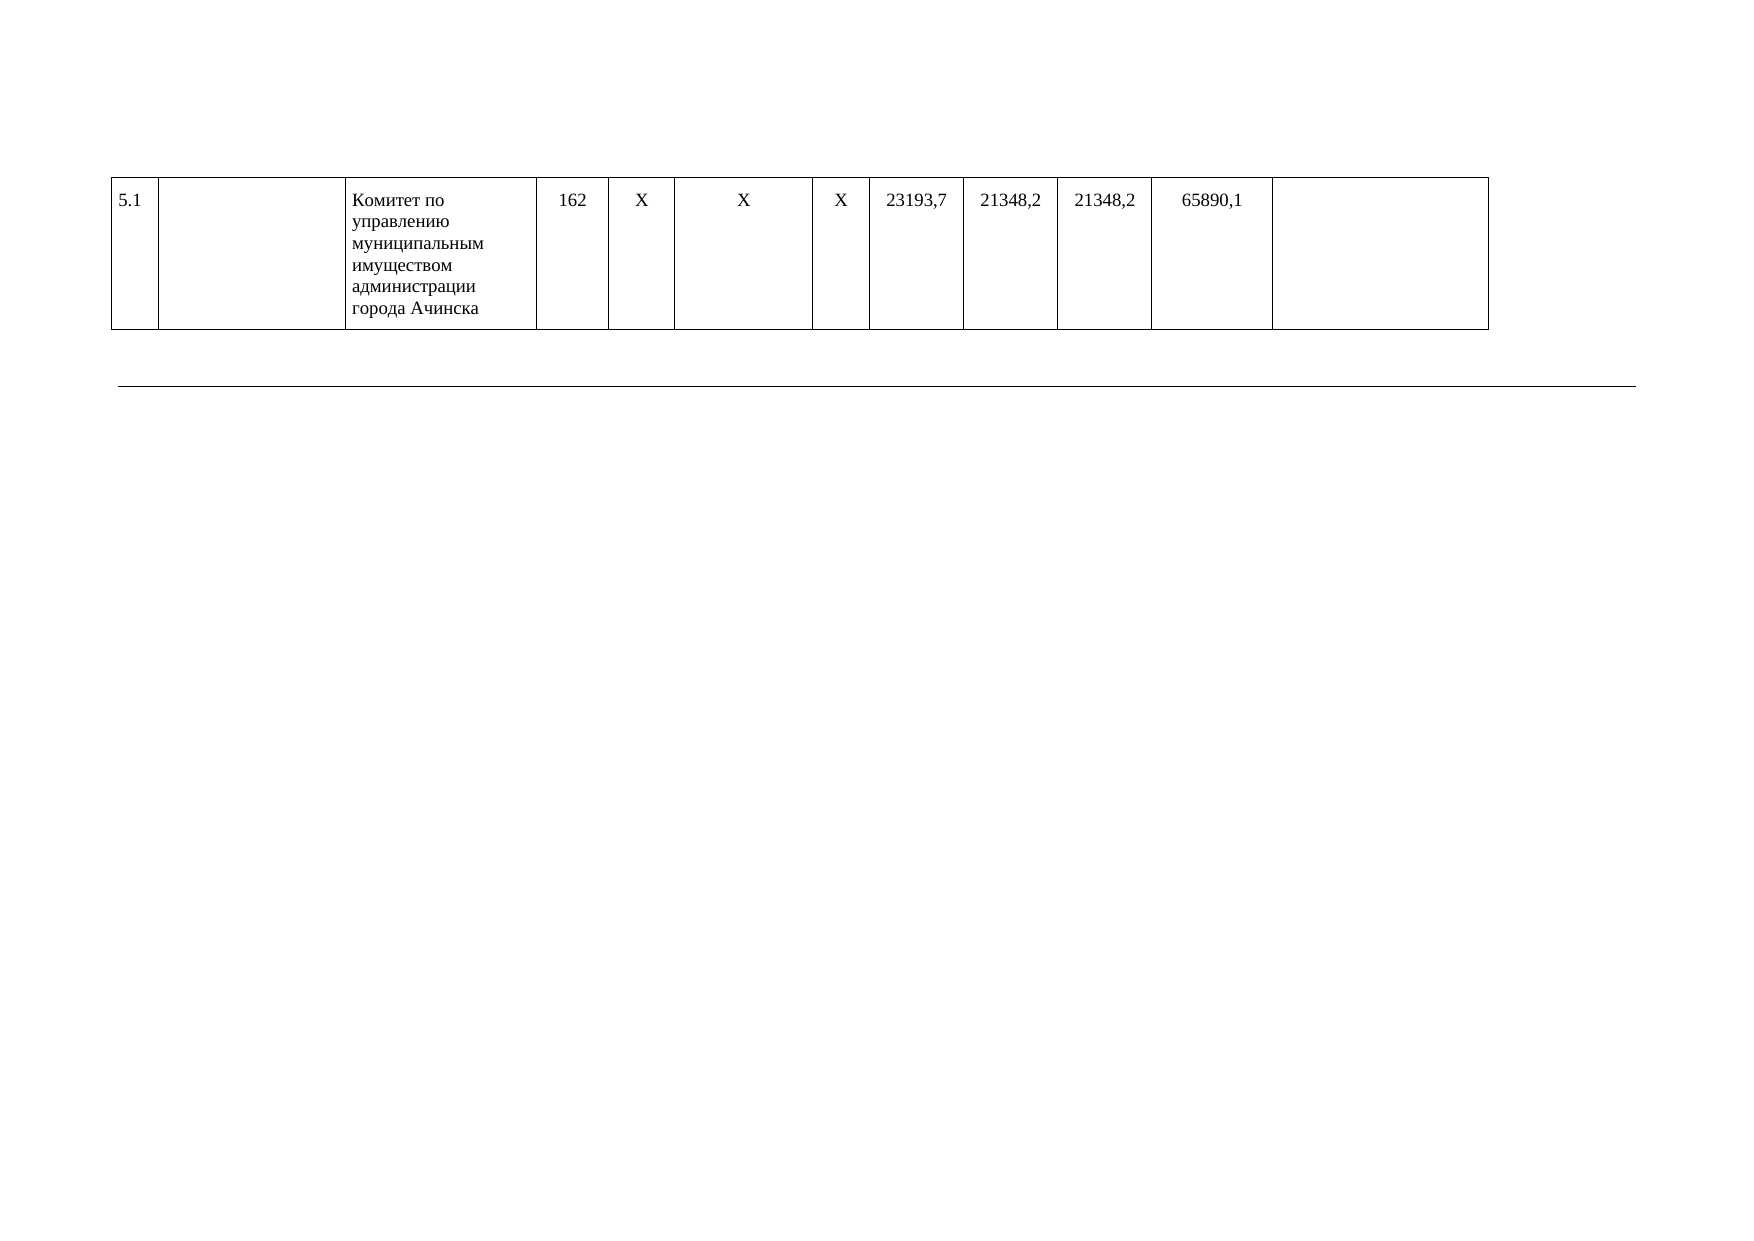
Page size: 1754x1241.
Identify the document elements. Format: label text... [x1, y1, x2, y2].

table_cell [159, 178, 345, 329]
table_cell [1273, 178, 1488, 329]
table_cell Х [675, 178, 812, 329]
table_cell 21348,2 [1058, 178, 1151, 329]
table_cell 23193,7 [870, 178, 963, 329]
table_cell 5.1 [112, 178, 158, 329]
table_cell Х [813, 178, 869, 329]
table_cell 21348,2 [964, 178, 1057, 329]
table_cell 162 [537, 178, 608, 329]
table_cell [346, 178, 536, 329]
table_cell Х [609, 178, 674, 329]
table_cell 65890,1 [1152, 178, 1272, 329]
